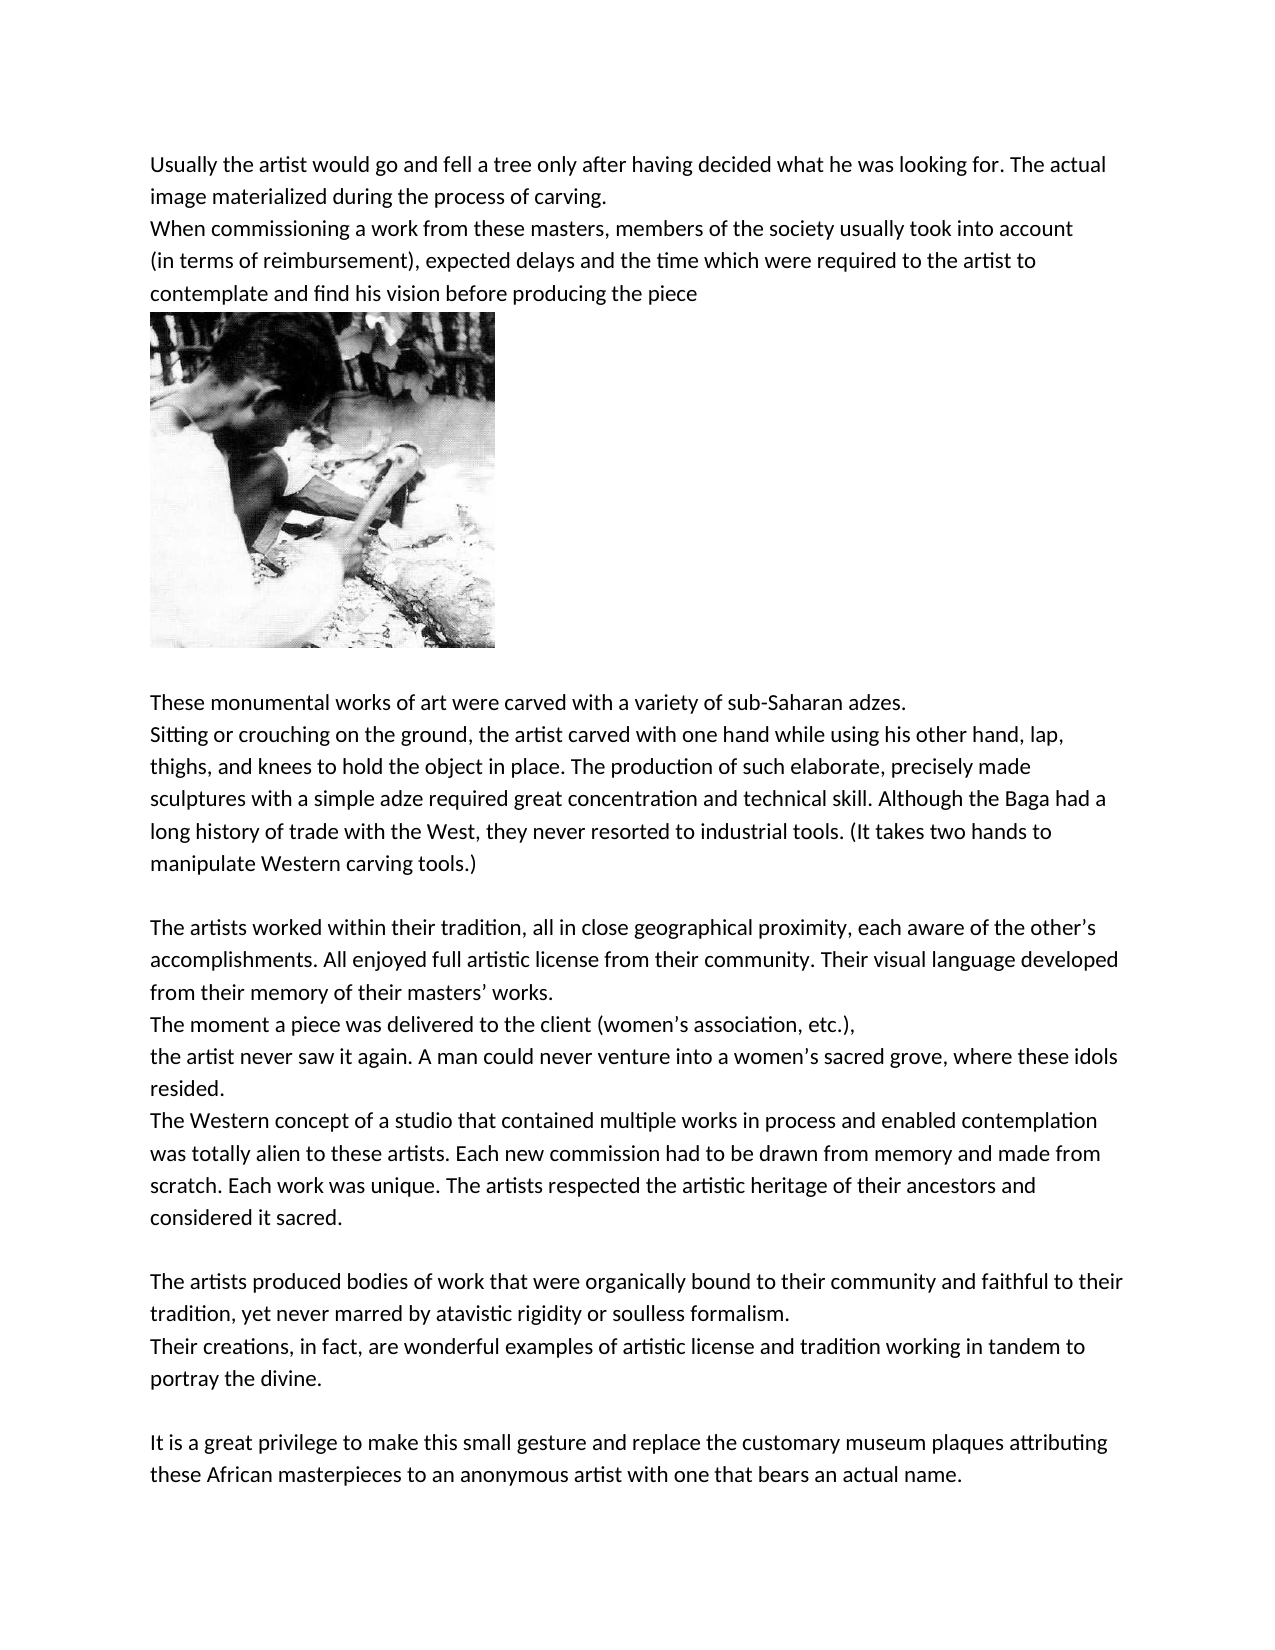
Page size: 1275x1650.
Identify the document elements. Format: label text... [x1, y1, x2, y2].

text It is a great privilege to make this small gesture and replace the customary museum plaques attributing these African masterpieces to an anonymous artist with one that bears an actual name. [150, 1428, 1125, 1488]
text Their creations, in fact, are wonderful examples of artistic license and tradition working in tandem to portray the divine. [150, 1332, 1125, 1392]
text (in terms of reimbursement), expected delays and the time which were required to the artist to contemplate and find his vision before producing the piece [150, 247, 1125, 307]
text These monumental works of art were carved with a variety of sub-Saharan adzes. [150, 688, 1125, 716]
text Sitting or crouching on the ground, the artist carved with one hand while using his other hand, lap, thighs, and knees to hold the object in place. The production of such elaborate, precisely made sculptures with a simple adze required great concentration and technical skill. Although the Baga had a long history of trade with the West, they never resorted to industrial tools. (It takes two hands to manipulate Western carving tools.) [150, 720, 1125, 877]
text The artists produced bodies of work that were organically bound to their community and faithful to their tradition, yet never marred by atavistic rigidity or soulless formalism. [150, 1267, 1125, 1328]
text the artist never saw it again. A man could never venture into a women’s sacred grove, where these idols resided. [150, 1042, 1125, 1102]
text The moment a piece was delivered to the client (women’s association, etc.), [150, 1010, 1125, 1038]
text The artists worked within their tradition, all in close geographical proximity, each aware of the other’s accomplishments. All enjoyed full artistic license from their community. Their visual language developed from their memory of their masters’ works. [150, 913, 1125, 1006]
text The Western concept of a studio that contained multiple works in process and enabled contemplation was totally alien to these artists. Each new commission had to be drawn from memory and made from scratch. Each work was unique. The artists respected the artistic heritage of their ancestors and considered it sacred. [150, 1106, 1125, 1231]
picture [150, 312, 495, 648]
text Usually the artist would go and fell a tree only after having decided what he was looking for. The actual image materialized during the process of carving. [150, 150, 1125, 210]
text When commissioning a work from these masters, members of the society usually took into account [150, 214, 1125, 242]
